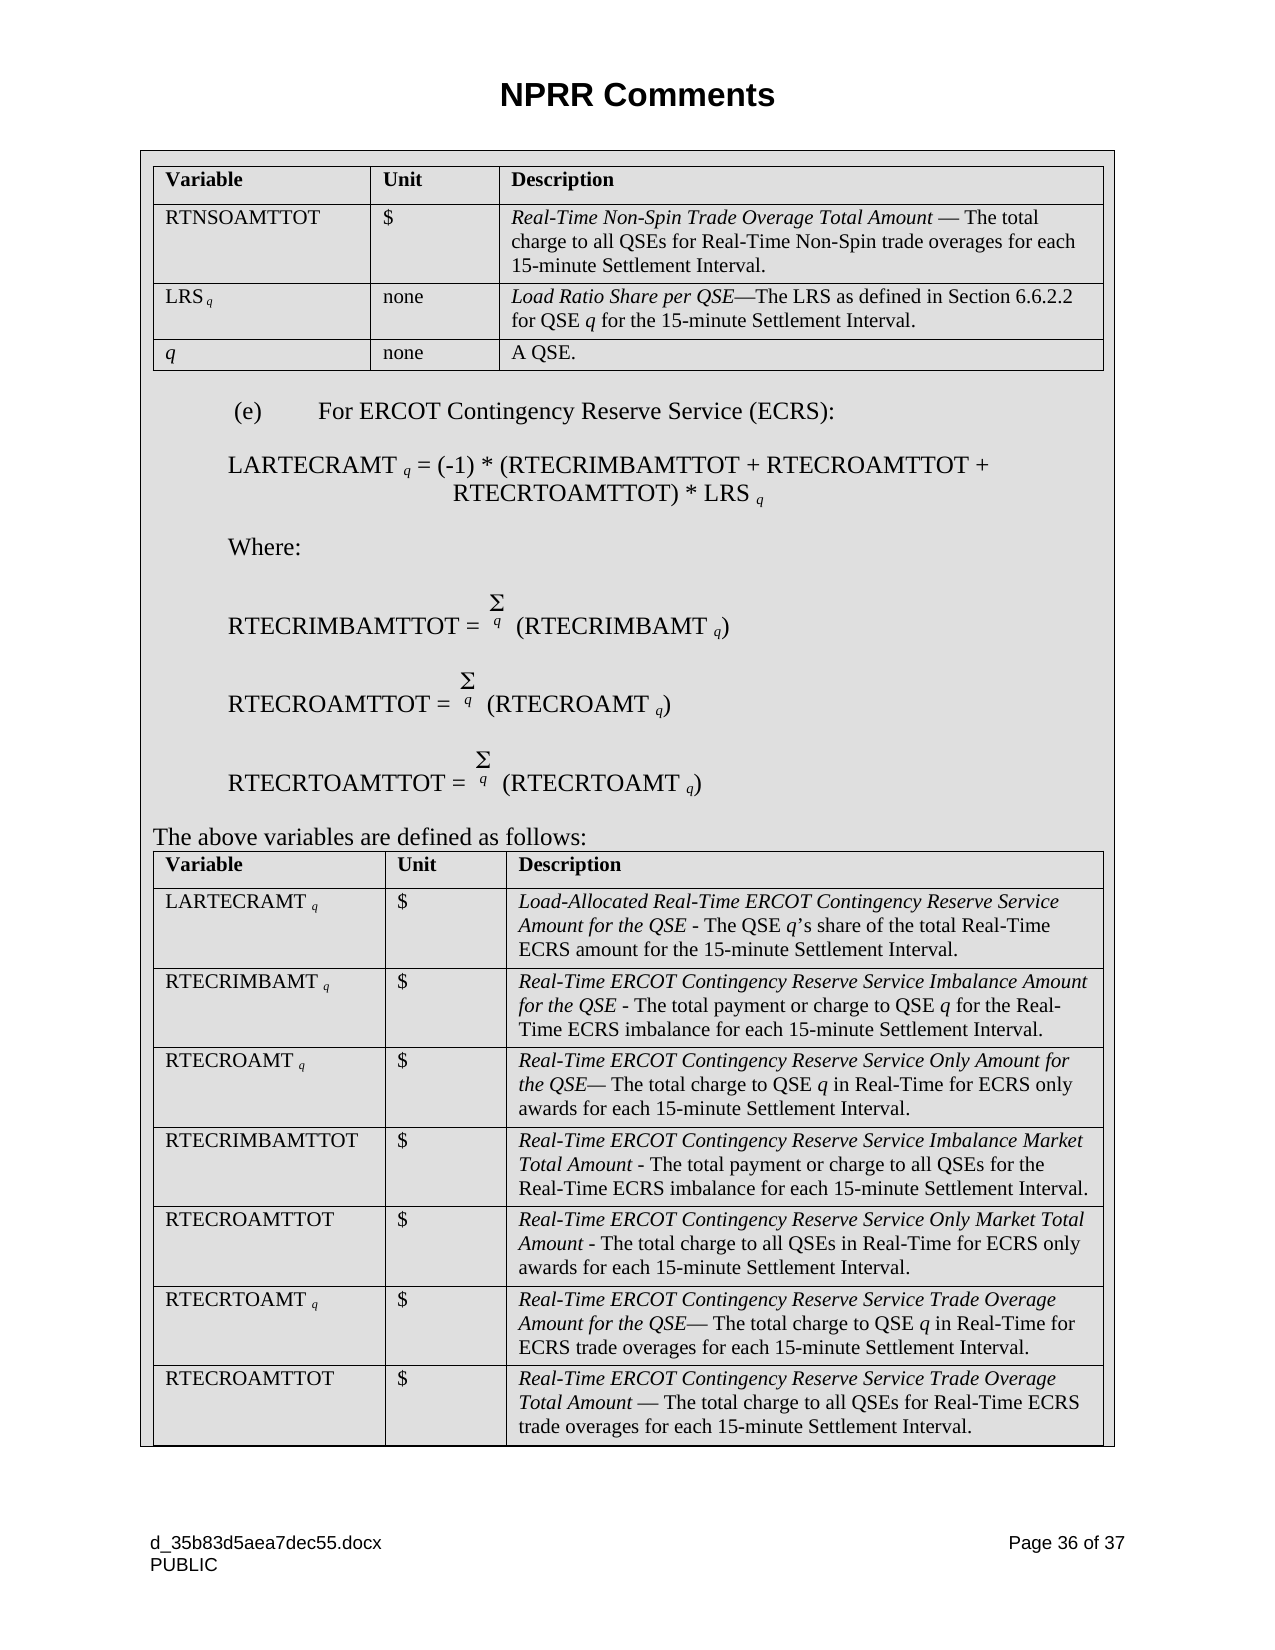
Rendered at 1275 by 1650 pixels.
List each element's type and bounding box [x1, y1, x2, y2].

table_header [141, 151, 1114, 1446]
